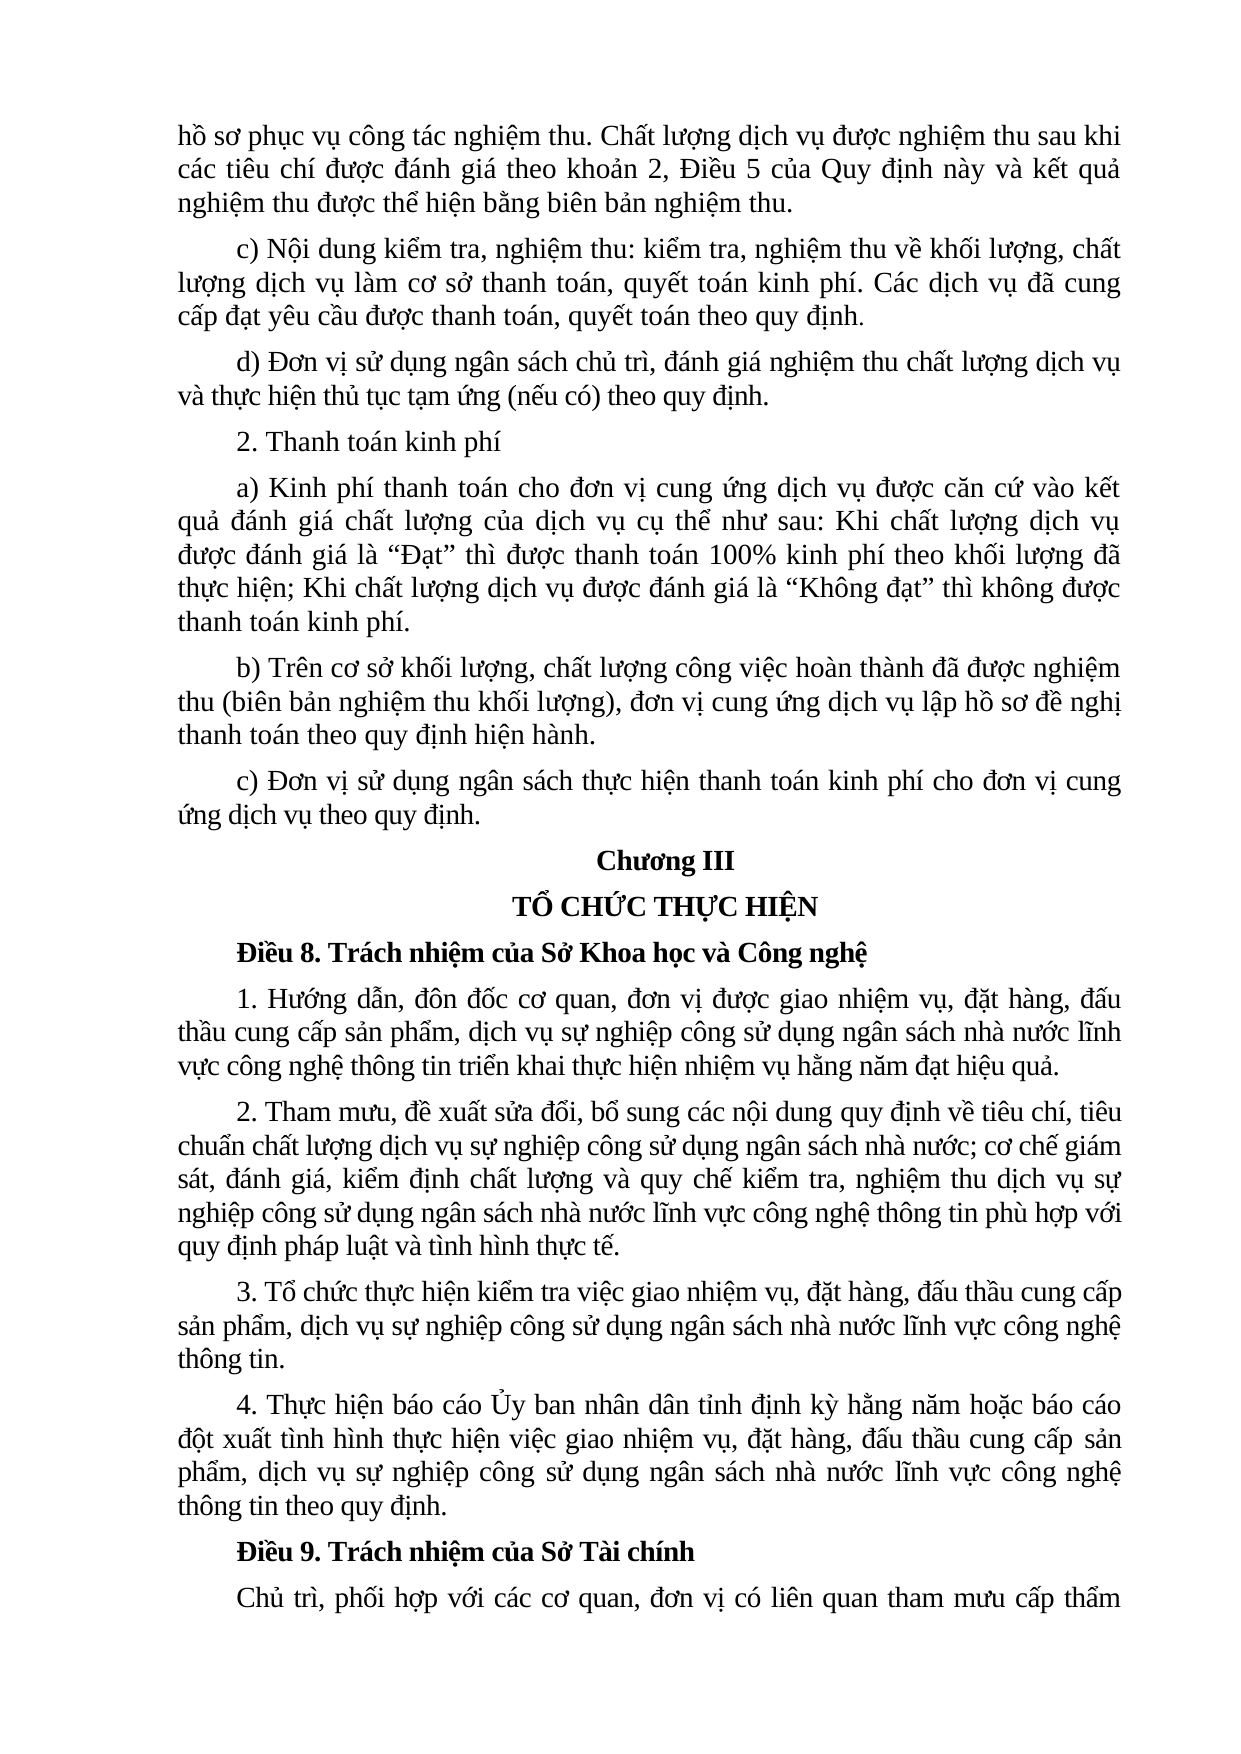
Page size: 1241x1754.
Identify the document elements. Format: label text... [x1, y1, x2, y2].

text b) Trên cơ sở khối lượng, chất lượng công việc hoàn thành đã được nghiệm thu (biên bản nghiệm thu khối lượng), đơn vị cung ứng dịch vụ lập hồ sơ đề nghị thanh toán theo quy định hiện hành. [177, 650, 1122, 751]
text 2. Thanh toán kinh phí [177, 424, 1122, 457]
text 1. Hướng dẫn, đôn đốc cơ quan, đơn vị được giao nhiệm vụ, đặt hàng, đấu thầu cung cấp sản phẩm, dịch vụ sự nghiệp công sử dụng ngân sách nhà nước lĩnh vực công nghệ thông tin triển khai thực hiện nhiệm vụ hằng năm đạt hiệu quả. [177, 981, 1122, 1082]
text c) Nội dung kiểm tra, nghiệm thu: kiểm tra, nghiệm thu về khối lượng, chất lượng dịch vụ làm cơ sở thanh toán, quyết toán kinh phí. Các dịch vụ đã cung cấp đạt yêu cầu được thanh toán, quyết toán theo quy định. [177, 231, 1122, 332]
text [177, 1580, 1122, 1614]
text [177, 118, 1122, 219]
text Điều 8. Trách nhiệm của Sở Khoa học và Công nghệ [177, 935, 1122, 968]
text TỔ CHỨC THỰC HIỆN [177, 889, 1094, 922]
text 3. Tổ chức thực hiện kiểm tra việc giao nhiệm vụ, đặt hàng, đấu thầu cung cấp sản phẩm, dịch vụ sự nghiệp công sử dụng ngân sách nhà nước lĩnh vực công nghệ thông tin. [177, 1274, 1122, 1375]
text 4. Thực hiện báo cáo Ủy ban nhân dân tỉnh định kỳ hằng năm hoặc báo cáo đột xuất tình hình thực hiện việc giao nhiệm vụ, đặt hàng, đấu thầu cung cấp sản phẩm, dịch vụ sự nghiệp công sử dụng ngân sách nhà nước lĩnh vực công nghệ thông tin theo quy định. [177, 1387, 1122, 1522]
text c) Đơn vị sử dụng ngân sách thực hiện thanh toán kinh phí cho đơn vị cung ứng dịch vụ theo quy định. [177, 763, 1122, 830]
text a) Kinh phí thanh toán cho đơn vị cung ứng dịch vụ được căn cứ vào kết quả đánh giá chất lượng của dịch vụ cụ thể như sau: Khi chất lượng dịch vụ được đánh giá là “Đạt” thì được thanh toán 100% kinh phí theo khối lượng đã thực hiện; Khi chất lượng dịch vụ được đánh giá là “Không đạt” thì không được thanh toán kinh phí. [177, 470, 1122, 638]
text Điều 9. Trách nhiệm của Sở Tài chính [177, 1534, 1122, 1568]
text Chương III [177, 843, 1095, 876]
text d) Đơn vị sử dụng ngân sách chủ trì, đánh giá nghiệm thu chất lượng dịch vụ và thực hiện thủ tục tạm ứng (nếu có) theo quy định. [177, 344, 1122, 411]
text 2. Tham mưu, đề xuất sửa đổi, bổ sung các nội dung quy định về tiêu chí, tiêu chuẩn chất lượng dịch vụ sự nghiệp công sử dụng ngân sách nhà nước; cơ chế giám sát, đánh giá, kiểm định chất lượng và quy chế kiểm tra, nghiệm thu dịch vụ sự nghiệp công sử dụng ngân sách nhà nước lĩnh vực công nghệ thông tin phù hợp với quy định pháp luật và tình hình thực tế. [177, 1094, 1122, 1262]
